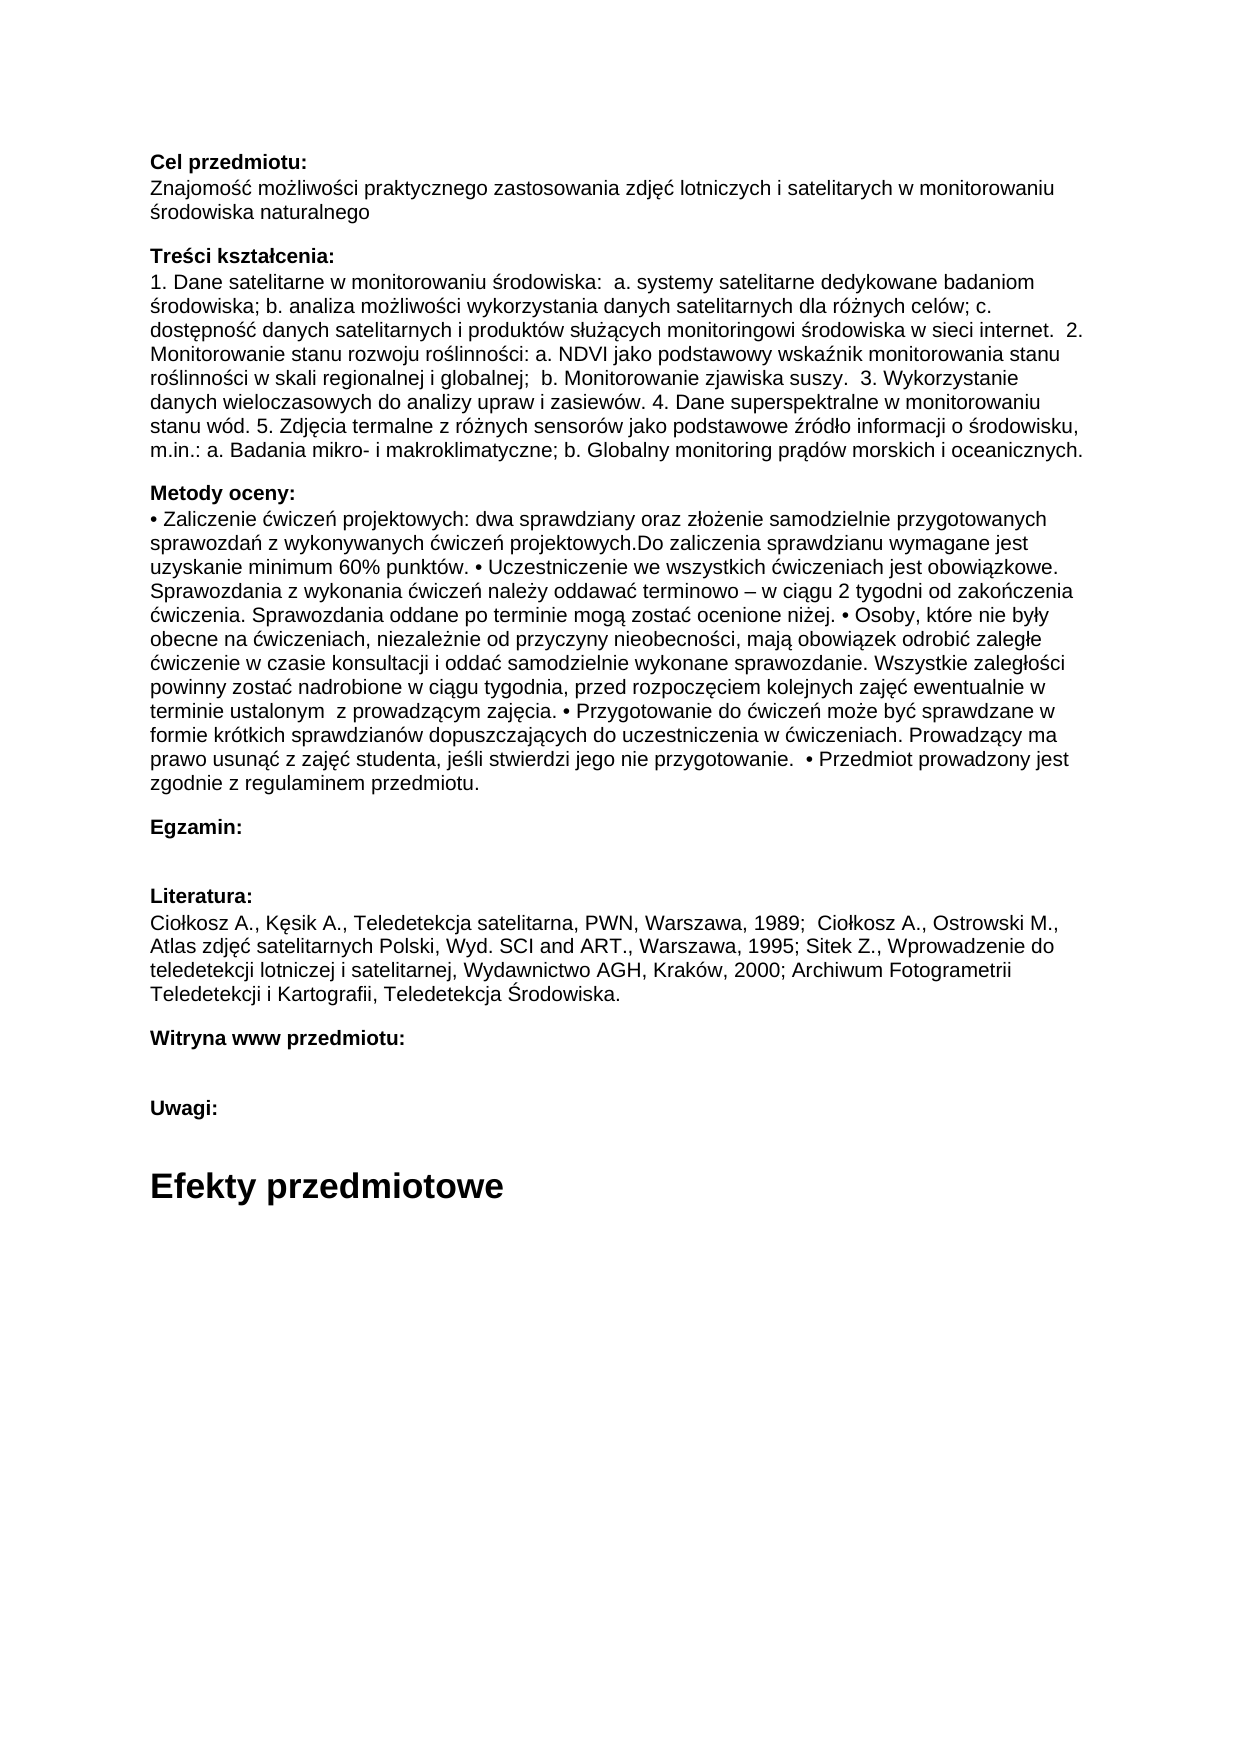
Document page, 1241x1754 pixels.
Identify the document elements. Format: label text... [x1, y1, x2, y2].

text Znajomość możliwości praktycznego zastosowania zdjęć lotniczych i satelitarych w monitorowaniu środowiska naturalnego [150, 176, 1090, 224]
text Treści kształcenia: [150, 244, 1090, 268]
text Literatura: [150, 884, 1090, 908]
text 1. Dane satelitarne w monitorowaniu środowiska: a. systemy satelitarne dedykowane badaniom środowiska; b. analiza możliwości wykorzystania danych satelitarnych dla różnych celów; c. dostępność danych satelitarnych i produktów służących monitoringowi środowiska w sieci internet. 2. Monitorowanie stanu rozwoju roślinności: a. NDVI jako podstawowy wskaźnik monitorowania stanu roślinności w skali regionalnej i globalnej; b. Monitorowanie zjawiska suszy. 3. Wykorzystanie danych wieloczasowych do analizy upraw i zasiewów. 4. Dane superspektralne w monitorowaniu stanu wód. 5. Zdjęcia termalne z różnych sensorów jako podstawowe źródło informacji o środowisku, m.in.: a. Badania mikro- i makroklimatyczne; b. Globalny monitoring prądów morskich i oceanicznych. [150, 270, 1090, 461]
text Metody oceny: [150, 481, 1090, 505]
text Uwagi: [150, 1096, 1090, 1120]
text Cel przedmiotu: [150, 150, 1090, 174]
text Ciołkosz A., Kęsik A., Teledetekcja satelitarna, PWN, Warszawa, 1989; Ciołkosz A., Ostrowski M., Atlas zdjęć satelitarnych Polski, Wyd. SCI and ART., Warszawa, 1995; Sitek Z., Wprowadzenie do teledetekcji lotniczej i satelitarnej, Wydawnictwo AGH, Kraków, 2000; Archiwum Fotogrametrii Teledetekcji i Kartografii, Teledetekcja Środowiska. [150, 910, 1090, 1006]
text Egzamin: [150, 814, 1090, 838]
subtitle Efekty przedmiotowe [150, 1166, 1090, 1206]
text Witryna www przedmiotu: [150, 1026, 1090, 1050]
text • Zaliczenie ćwiczeń projektowych: dwa sprawdziany oraz złożenie samodzielnie przygotowanych sprawozdań z wykonywanych ćwiczeń projektowych.Do zaliczenia sprawdzianu wymagane jest uzyskanie minimum 60% punktów. • Uczestniczenie we wszystkich ćwiczeniach jest obowiązkowe. Sprawozdania z wykonania ćwiczeń należy oddawać terminowo – w ciągu 2 tygodni od zakończenia ćwiczenia. Sprawozdania oddane po terminie mogą zostać ocenione niżej. • Osoby, które nie były obecne na ćwiczeniach, niezależnie od przyczyny nieobecności, mają obowiązek odrobić zaległe ćwiczenie w czasie konsultacji i oddać samodzielnie wykonane sprawozdanie. Wszystkie zaległości powinny zostać nadrobione w ciągu tygodnia, przed rozpoczęciem kolejnych zajęć ewentualnie w terminie ustalonym z prowadzącym zajęcia. • Przygotowanie do ćwiczeń może być sprawdzane w formie krótkich sprawdzianów dopuszczających do uczestniczenia w ćwiczeniach. Prowadzący ma prawo usunąć z zajęć studenta, jeśli stwierdzi jego nie przygotowanie. • Przedmiot prowadzony jest zgodnie z regulaminem przedmiotu. [150, 507, 1090, 795]
